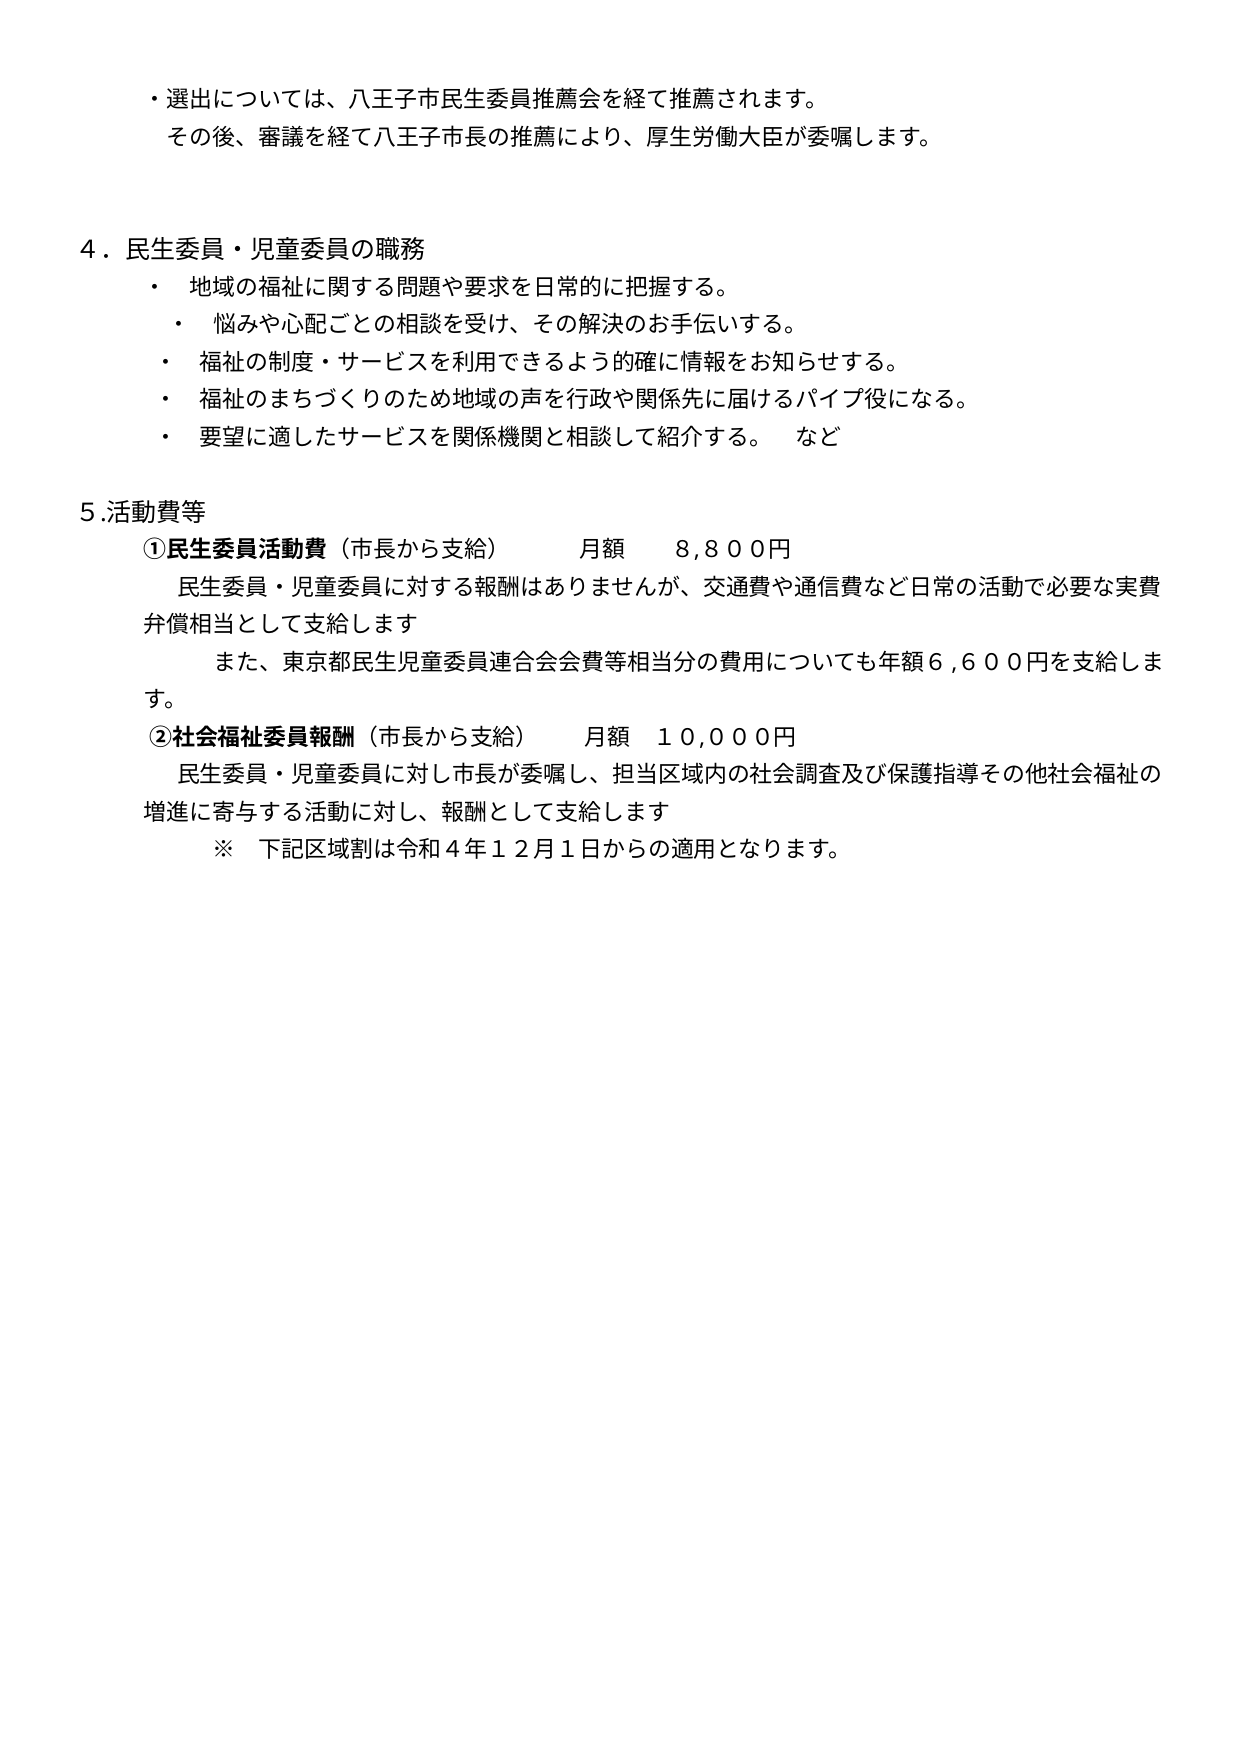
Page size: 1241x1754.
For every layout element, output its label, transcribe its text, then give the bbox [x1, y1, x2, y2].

text ※ 下記区域割は令和４年１２月１日からの適用となります。 [75, 829, 1165, 867]
text 民生委員・児童委員に対し市長が委嘱し、担当区域内の社会調査及び保護指導その他社会福祉の増進に寄与する活動に対し、報酬として支給します [75, 754, 1165, 829]
text ４．民生委員・児童委員の職務 [75, 229, 1165, 267]
text ・ 要望に適したサービスを関係機関と相談して紹介する。 など [75, 417, 1165, 454]
text その後、審議を経て八王子市長の推薦により、厚生労働大臣が委嘱します。 [75, 117, 1165, 154]
text 民生委員・児童委員に対する報酬はありませんが、交通費や通信費など日常の活動で必要な実費弁償相当として支給します [75, 567, 1165, 642]
text ①民生委員活動費（市長から支給） 月額 ８,８００円 [75, 529, 1165, 567]
text ・ 地域の福祉に関する問題や要求を日常的に把握する。 [75, 267, 1165, 304]
text ５.活動費等 [75, 492, 1165, 529]
text ・ 悩みや心配ごとの相談を受け、その解決のお手伝いする。 [70, 304, 1165, 342]
text また、東京都民生児童委員連合会会費等相当分の費用についても年額６,６００円を支給します。 [75, 642, 1165, 717]
text ・ 福祉の制度・サービスを利用できるよう的確に情報をお知らせする。 [75, 342, 1165, 379]
text ・ 福祉のまちづくりのため地域の声を行政や関係先に届けるパイプ役になる。 [75, 379, 1165, 417]
text ・選出については、八王子市民生委員推薦会を経て推薦されます。 [75, 79, 1165, 117]
text ②社会福祉委員報酬（市長から支給） 月額 １０,０００円 [75, 717, 1165, 754]
